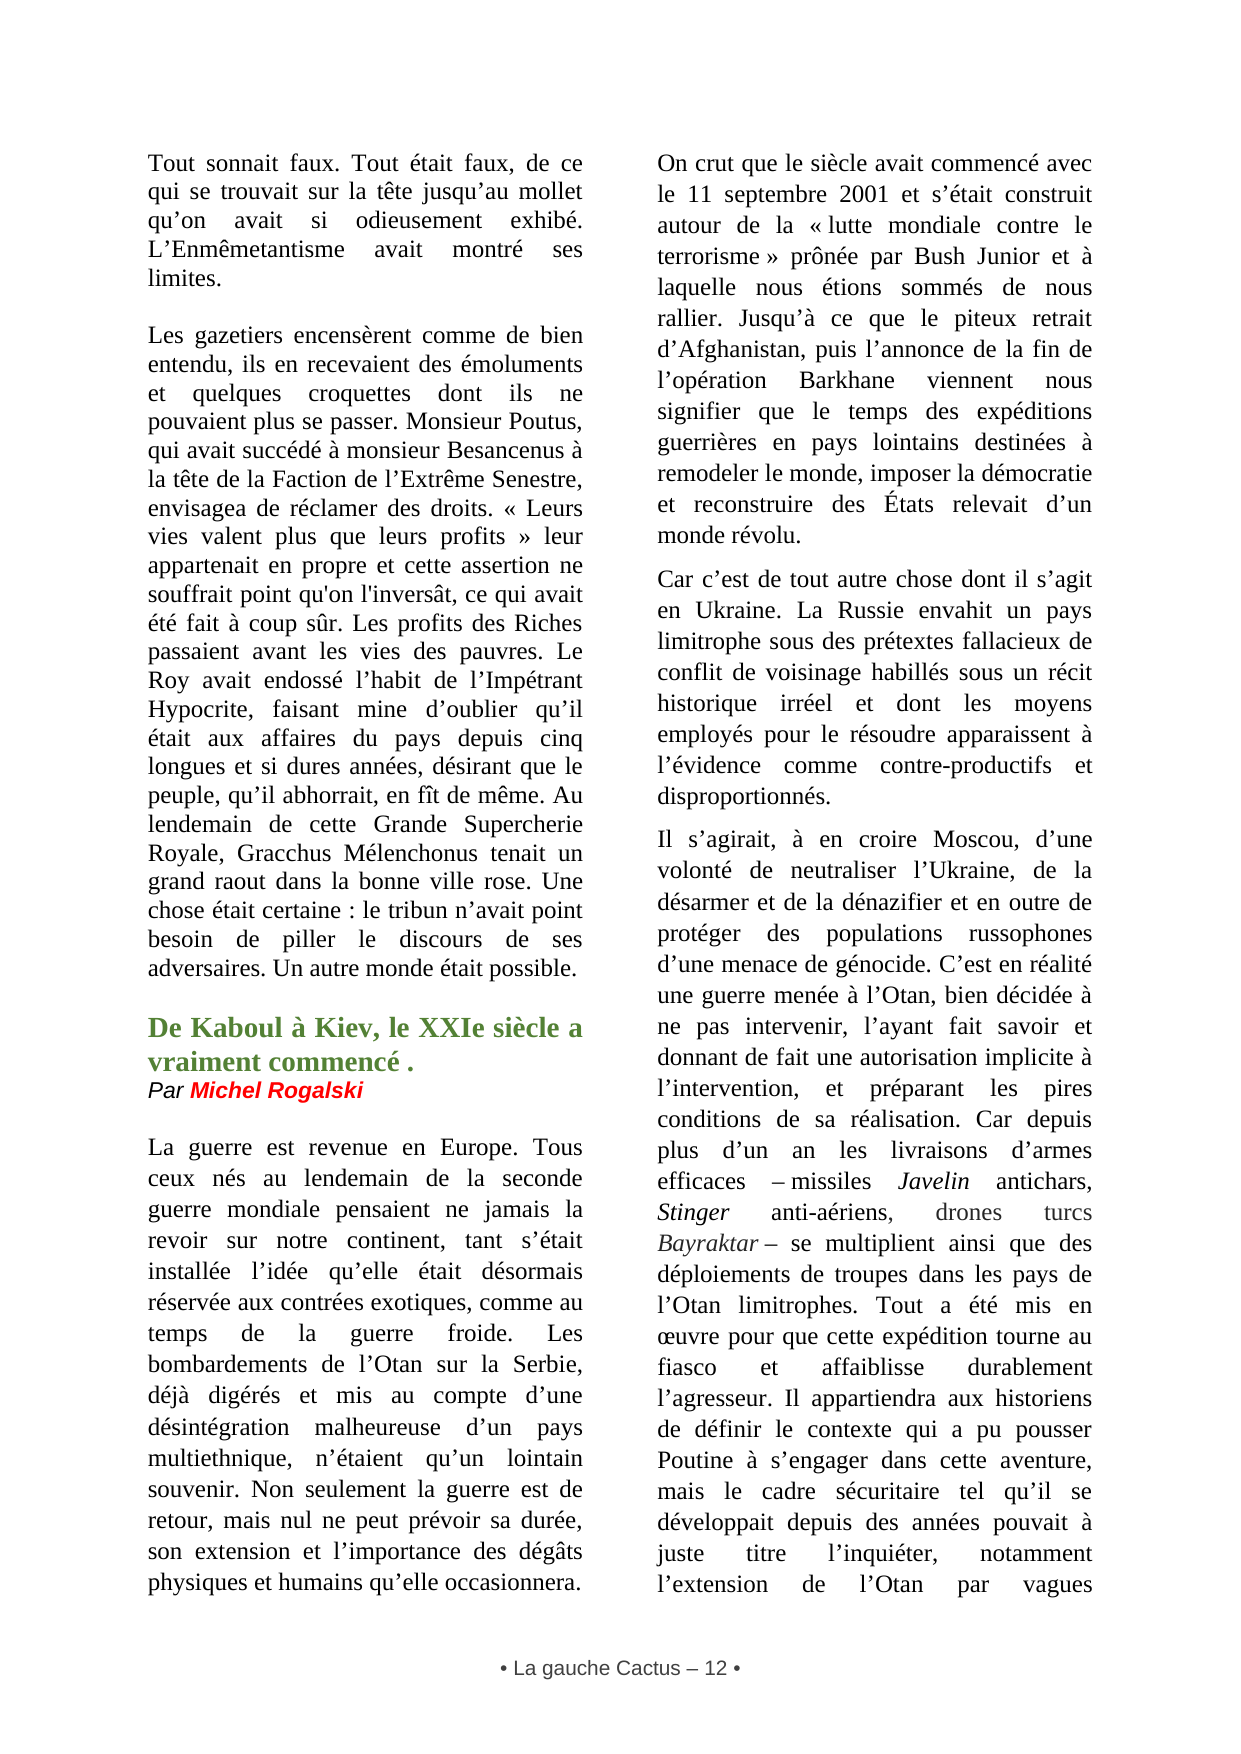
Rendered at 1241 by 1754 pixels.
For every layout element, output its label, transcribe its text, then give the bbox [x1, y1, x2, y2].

text La guerre est revenue en Europe. Tous ceux nés au lendemain de la seconde guerre mondiale pensaient ne jamais la revoir sur notre continent, tant s’était installée l’idée qu’elle était désormais réservée aux contrées exotiques, comme au temps de la guerre froide. Les bombardements de l’Otan sur la Serbie, déjà digérés et mis au compte d’une désintégration malheureuse d’un pays multiethnique, n’étaient qu’un lointain souvenir. Non seulement la guerre est de retour, mais nul ne peut prévoir sa durée, son extension et l’importance des dégâts physiques et humains qu’elle occasionnera. [148, 1132, 583, 1596]
text On crut que le siècle avait commencé avec le 11 septembre 2001 et s’était construit autour de la « lutte mondiale contre le terrorisme » prônée par Bush Junior et à laquelle nous étions sommés de nous rallier. Jusqu’à ce que le piteux retrait d’Afghanistan, puis l’annonce de la fin de l’opération Barkhane viennent nous signifier que le temps des expéditions guerrières en pays lointains destinées à remodeler le monde, imposer la démocratie et reconstruire des États relevait d’un monde révolu. [657, 148, 1093, 549]
text De Kaboul à Kiev, le XXIe siècle a vraiment commencé . [148, 1010, 583, 1077]
text Car c’est de tout autre chose dont il s’agit en Ukraine. La Russie envahit un pays limitrophe sous des prétextes fallacieux de conflit de voisinage habillés sous un récit historique irréel et dont les moyens employés pour le résoudre apparaissent à l’évidence comme contre-productifs et disproportionnés. [657, 564, 1093, 810]
text Les gazetiers encensèrent comme de bien entendu, ils en recevaient des émoluments et quelques croquettes dont ils ne pouvaient plus se passer. Monsieur Poutus, qui avait succédé à monsieur Besancenus à la tête de la Faction de l’Extrême Senestre, envisagea de réclamer des droits. « Leurs vies valent plus que leurs profits » leur appartenait en propre et cette assertion ne souffrait point qu'on l'inversât, ce qui avait été fait à coup sûr. Les profits des Riches passaient avant les vies des pauvres. Le Roy avait endossé l’habit de l’Impétrant Hypocrite, faisant mine d’oublier qu’il était aux affaires du pays depuis cinq longues et si dures années, désirant que le peuple, qu’il abhorrait, en fît de même. Au lendemain de cette Grande Supercherie Royale, Gracchus Mélenchonus tenait un grand raout dans la bonne ville rose. Une chose était certaine : le tribun n’avait point besoin de piller le discours de ses adversaires. Un autre monde était possible. [148, 320, 583, 981]
text Par Michel Rogalski [148, 1077, 583, 1103]
